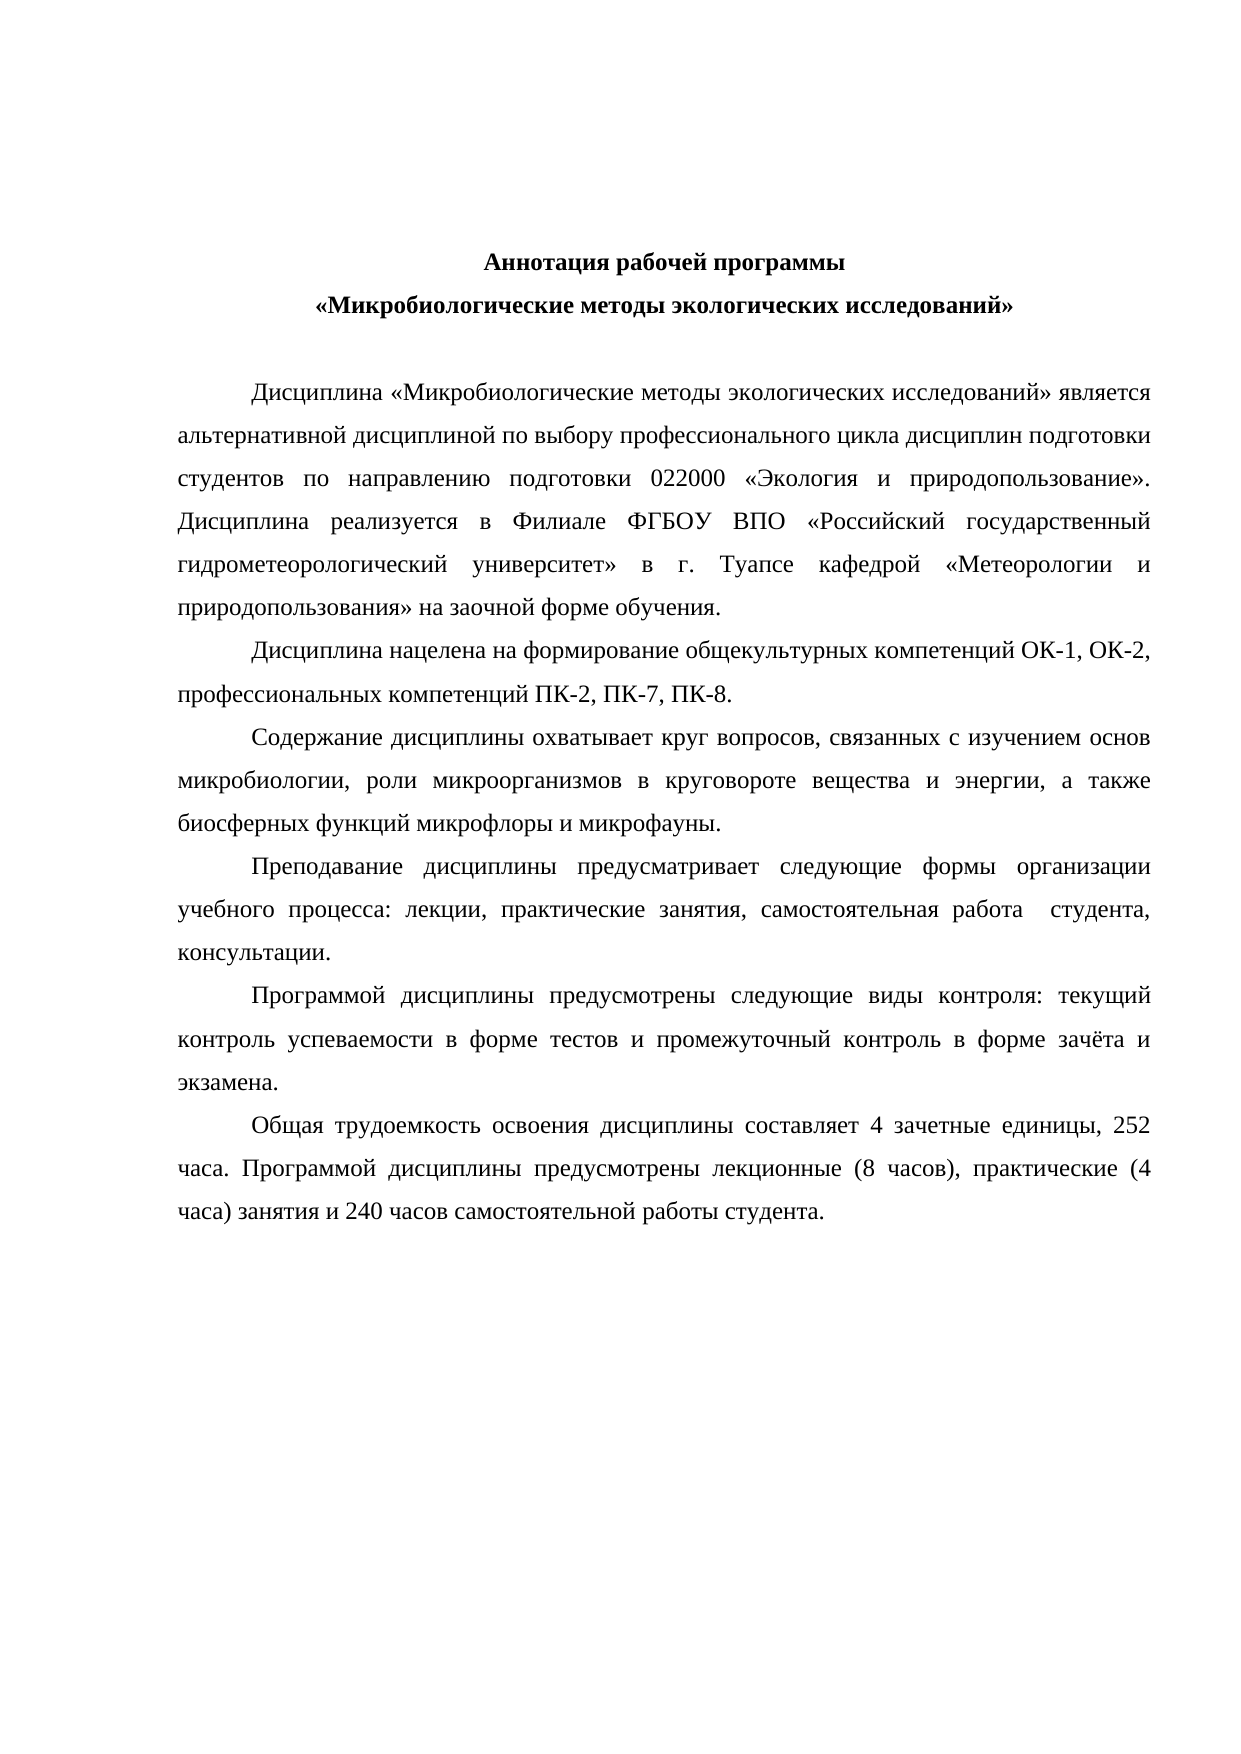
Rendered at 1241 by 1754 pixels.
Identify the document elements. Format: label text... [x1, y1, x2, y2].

text Дисциплина «Микробиологические методы экологических исследований» является альтернативной дисциплиной по выбору профессионального цикла дисциплин подготовки студентов по направлению подготовки 022000 «Экология и природопользование». Дисциплина реализуется в Филиале ФГБОУ ВПО «Российский государственный гидрометеорологический университет» в г. Туапсе кафедрой «Метеорологии и природопользования» на заочной форме обучения. [177, 377, 1152, 621]
text Общая трудоемкость освоения дисциплины составляет 4 зачетные единицы, 252 часа. Программой дисциплины предусмотрены лекционные (8 часов), практические (4 часа) занятия и 240 часов самостоятельной работы студента. [177, 1110, 1152, 1225]
text Программой дисциплины предусмотрены следующие виды контроля: текущий контроль успеваемости в форме тестов и промежуточный контроль в форме зачёта и экзамена. [177, 981, 1152, 1096]
text «Микробиологические методы экологических исследований» [177, 291, 1152, 319]
text Преподавание дисциплины предусматривает следующие формы организации учебного процесса: лекции, практические занятия, самостоятельная работа студента, консультации. [177, 851, 1152, 966]
text Содержание дисциплины охватывает круг вопросов, связанных с изучением основ микробиологии, роли микроорганизмов в круговороте вещества и энергии, а также биосферных функций микрофлоры и микрофауны. [177, 722, 1152, 837]
text Аннотация рабочей программы [177, 247, 1152, 276]
text Дисциплина нацелена на формирование общекультурных компетенций ОК-1, ОК-2, профессиональных компетенций ПК-2, ПК-7, ПК-8. [177, 636, 1152, 707]
